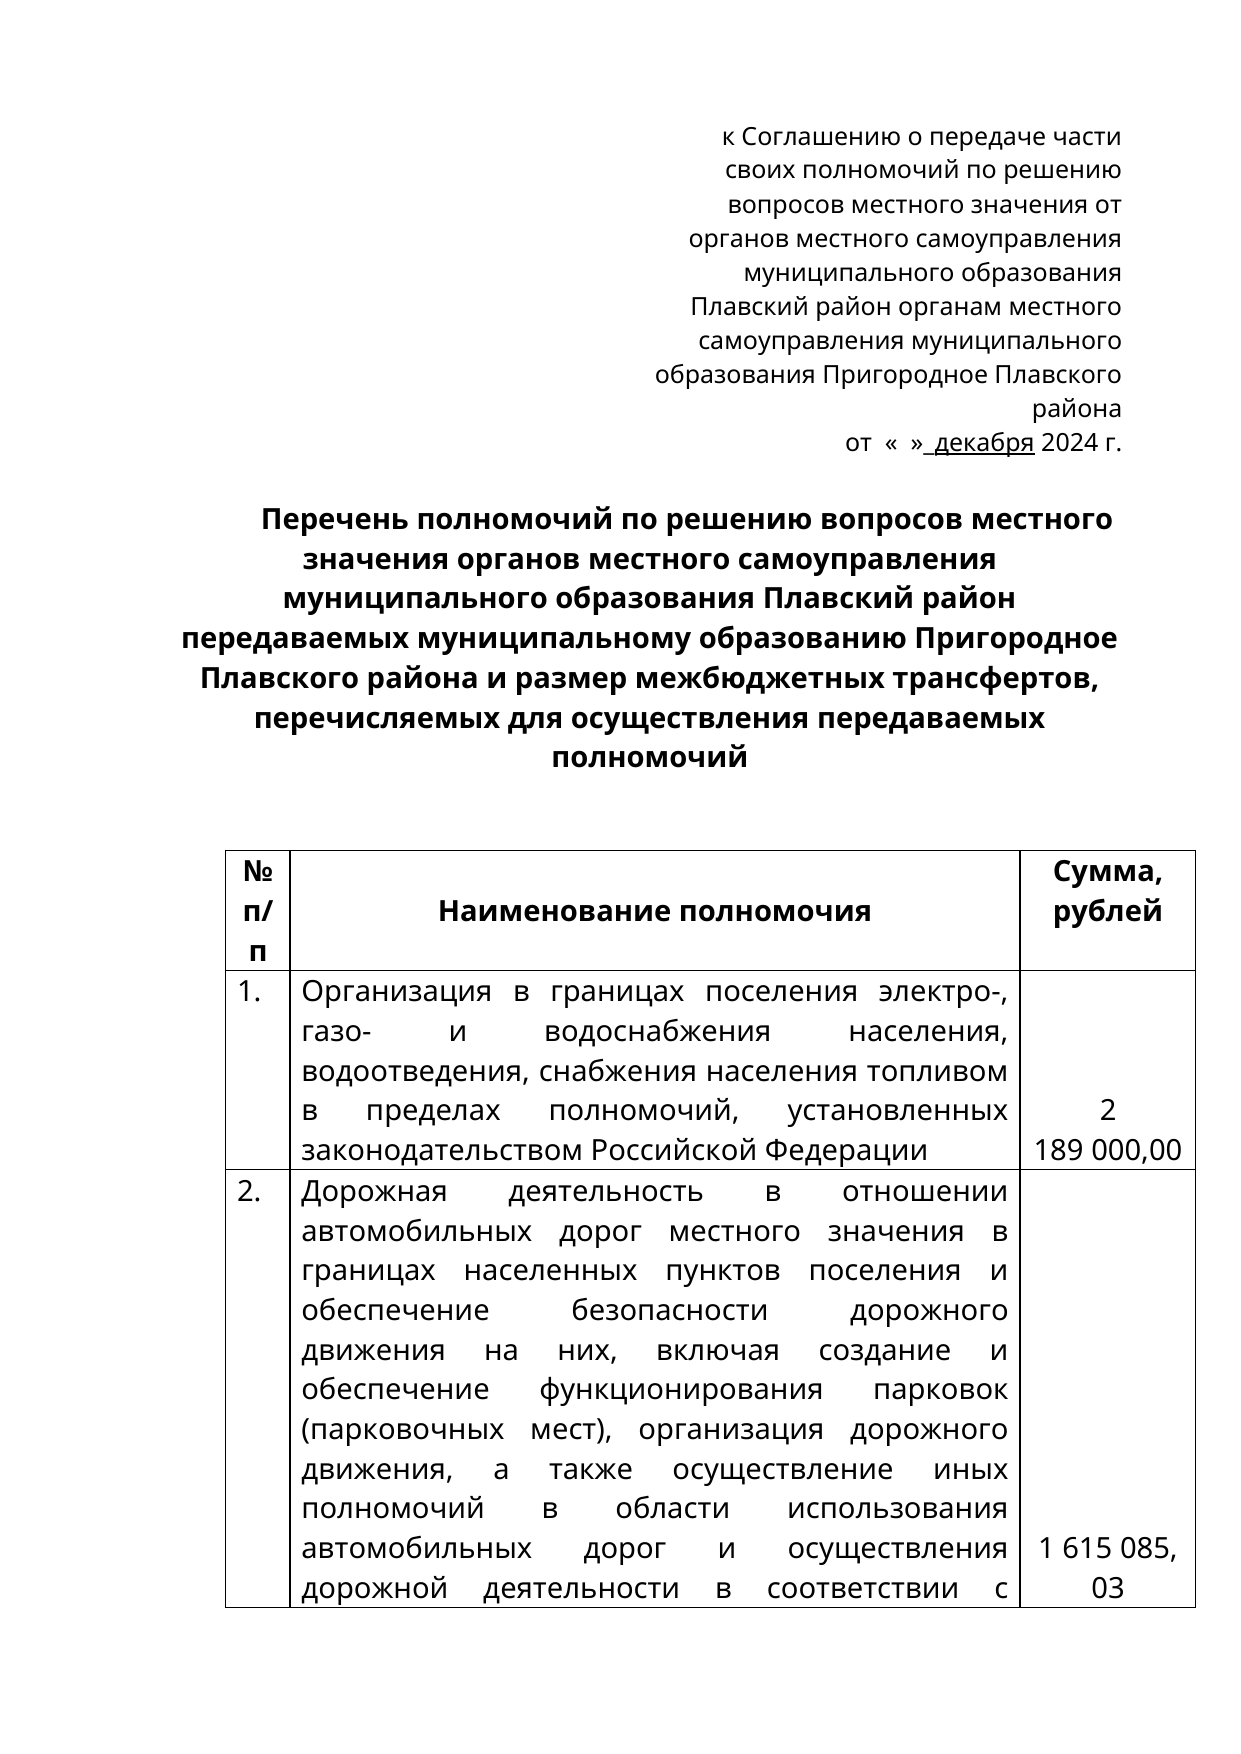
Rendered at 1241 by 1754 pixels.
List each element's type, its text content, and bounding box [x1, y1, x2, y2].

text от « »_декабря 2024 г. [650, 425, 1122, 459]
text к Соглашению о передаче части своих полномочий по решению вопросов местного значения от органов местного самоуправления муниципального образования Плавский район органам местного самоуправления муниципального образования Пригородное Плавского района [650, 118, 1122, 425]
table_cell 2 189 000,00 [1021, 971, 1195, 1169]
table_header Наименование полномочия [291, 851, 1019, 969]
table_header Сумма, рублей [1021, 851, 1195, 969]
table_cell 1 615 085,03 [1021, 1170, 1195, 1607]
table_cell 2. [226, 1170, 289, 1607]
table_cell Организация в границах поселения электро-, газо- и водоснабжения населения, водоотведения, снабжения населения топливом в пределах полномочий, установленных законодательством Российской Федерации [291, 971, 1019, 1169]
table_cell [291, 1170, 1019, 1607]
table_header № п/п [226, 851, 289, 969]
text Перечень полномочий по решению вопросов местного значения органов местного самоуправления муниципального образования Плавский район передаваемых муниципальному образованию Пригородное Плавского района и размер межбюджетных трансфертов, перечисляемых для осуществления передаваемых полномочий [177, 498, 1122, 776]
table_cell 1. [226, 971, 289, 1169]
